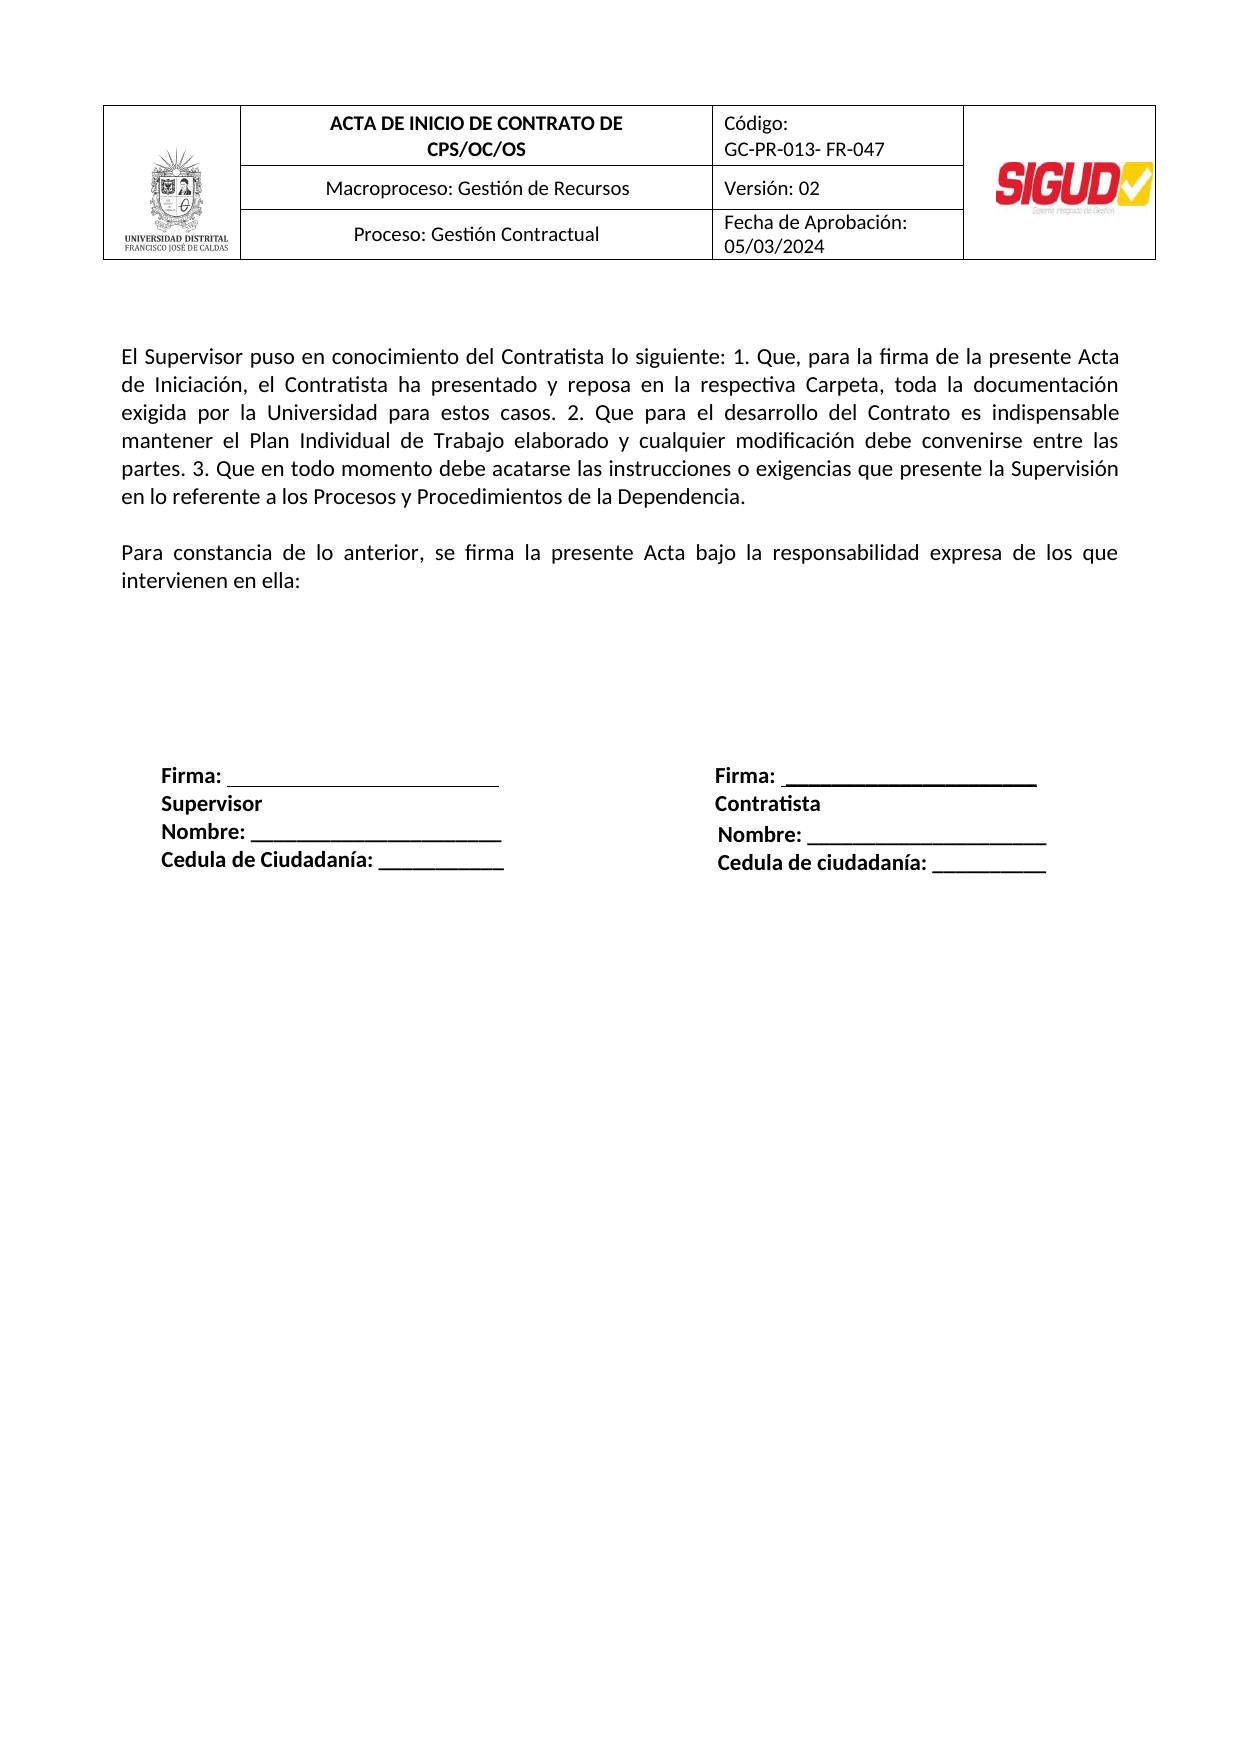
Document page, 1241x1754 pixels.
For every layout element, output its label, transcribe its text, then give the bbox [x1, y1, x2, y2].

picture [125, 146, 228, 252]
text El Supervisor puso en conocimiento del Contratista lo siguiente: 1. Que, para la firma de la presente Acta de Iniciación, el Contratista ha presentado y reposa en la respectiva Carpeta, toda la documentación exigida por la Universidad para estos casos. 2. Que para el desarrollo del Contrato es indispensable mantener el Plan Individual de Trabajo elaborado y cualquier modificación debe convenirse entre las partes. 3. Que en todo momento debe acatarse las instrucciones o exigencias que presente la Supervisión en lo referente a los Procesos y Procedimientos de la Dependencia. [121, 342, 1121, 510]
picture [996, 162, 1154, 215]
table_header Firma: ______________________ Contratista Nombre: _____________________ Cedula de ciudadanía: __________ [629, 763, 1128, 941]
table_header Firma: Supervisor Nombre: ______________________ Cedula de Ciudadanía: ___________ [129, 763, 629, 941]
text Para constancia de lo anterior, se firma la presente Acta bajo la responsabilidad expresa de los que intervienen en ella: [121, 538, 1121, 594]
